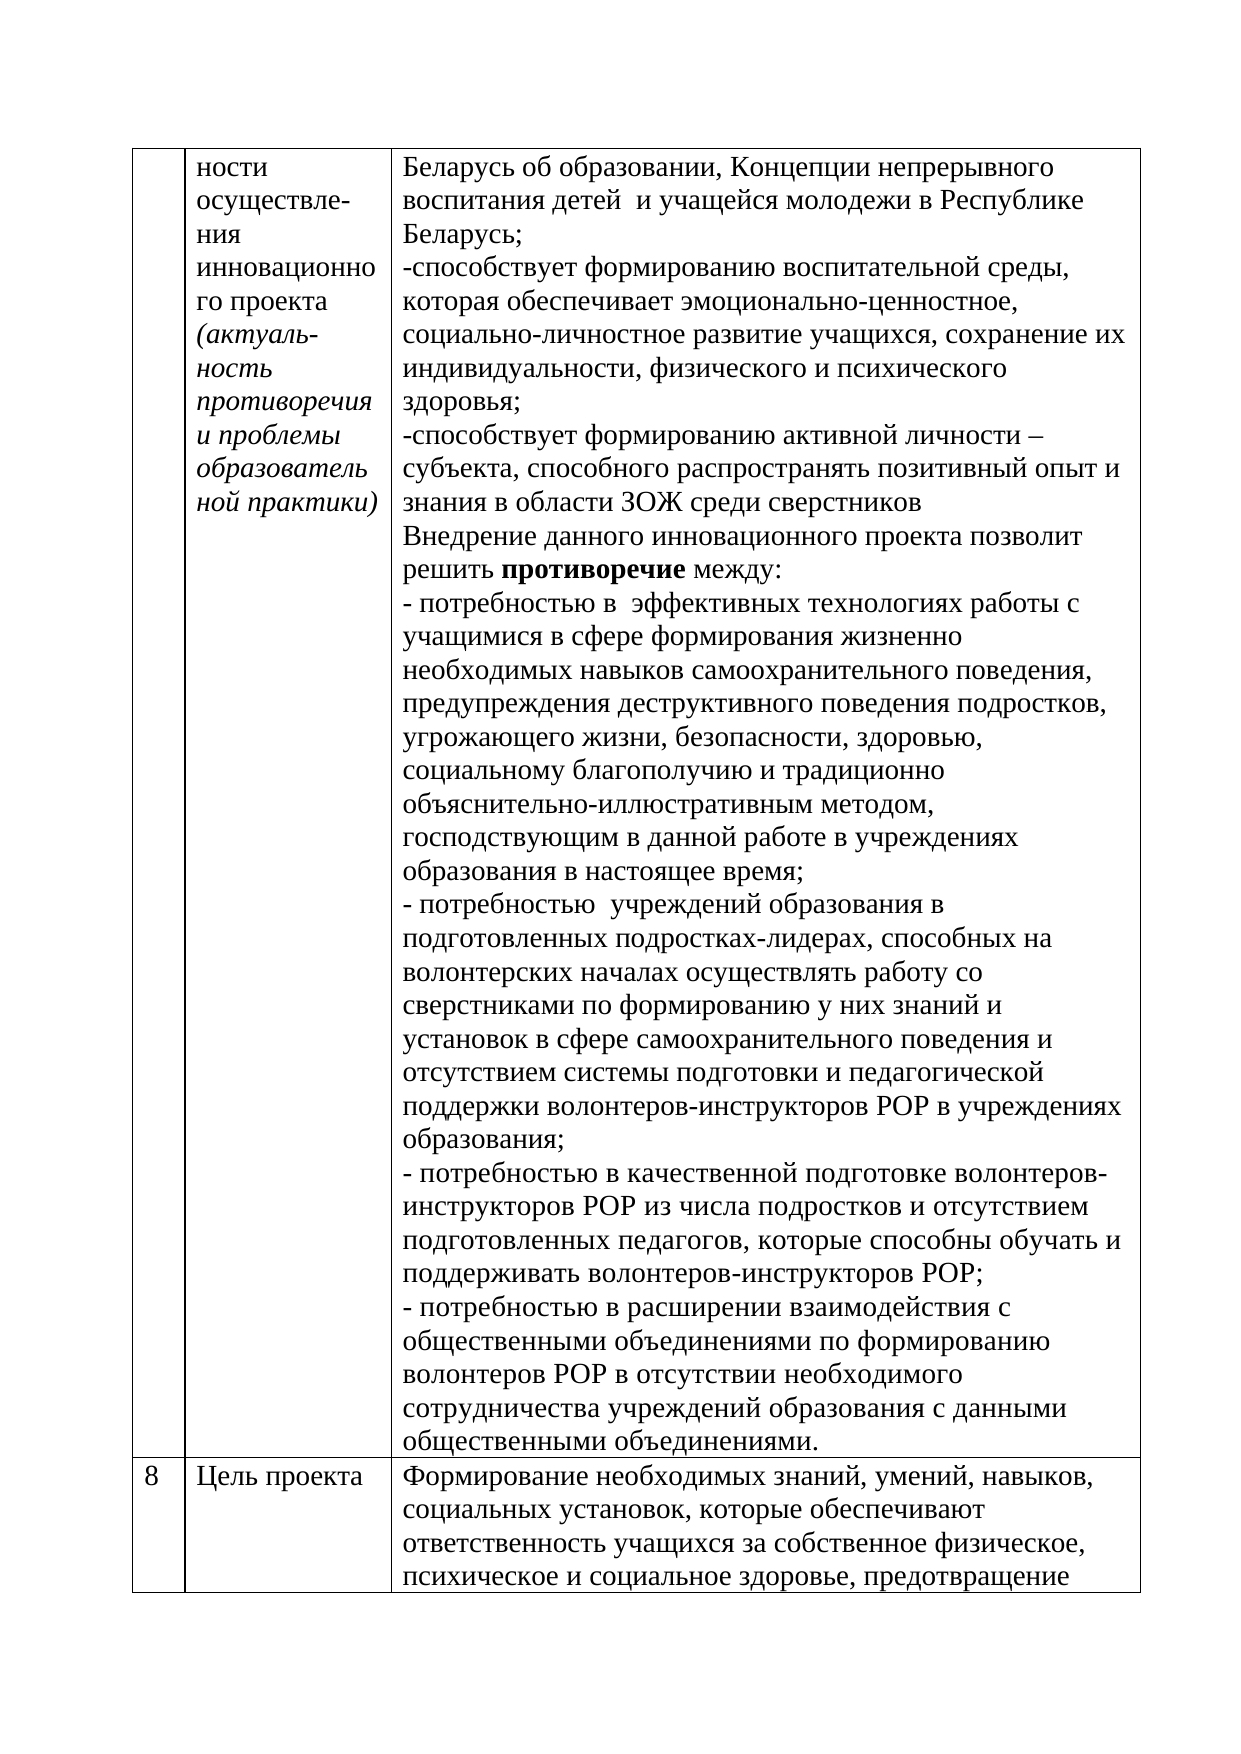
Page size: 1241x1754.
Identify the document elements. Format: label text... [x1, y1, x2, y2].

table_cell 8 [133, 1458, 184, 1592]
table_cell Цель проекта [186, 1458, 391, 1592]
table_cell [392, 1458, 1140, 1592]
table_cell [392, 149, 1140, 1457]
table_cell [186, 149, 391, 1457]
table_cell 7 [133, 149, 184, 1457]
